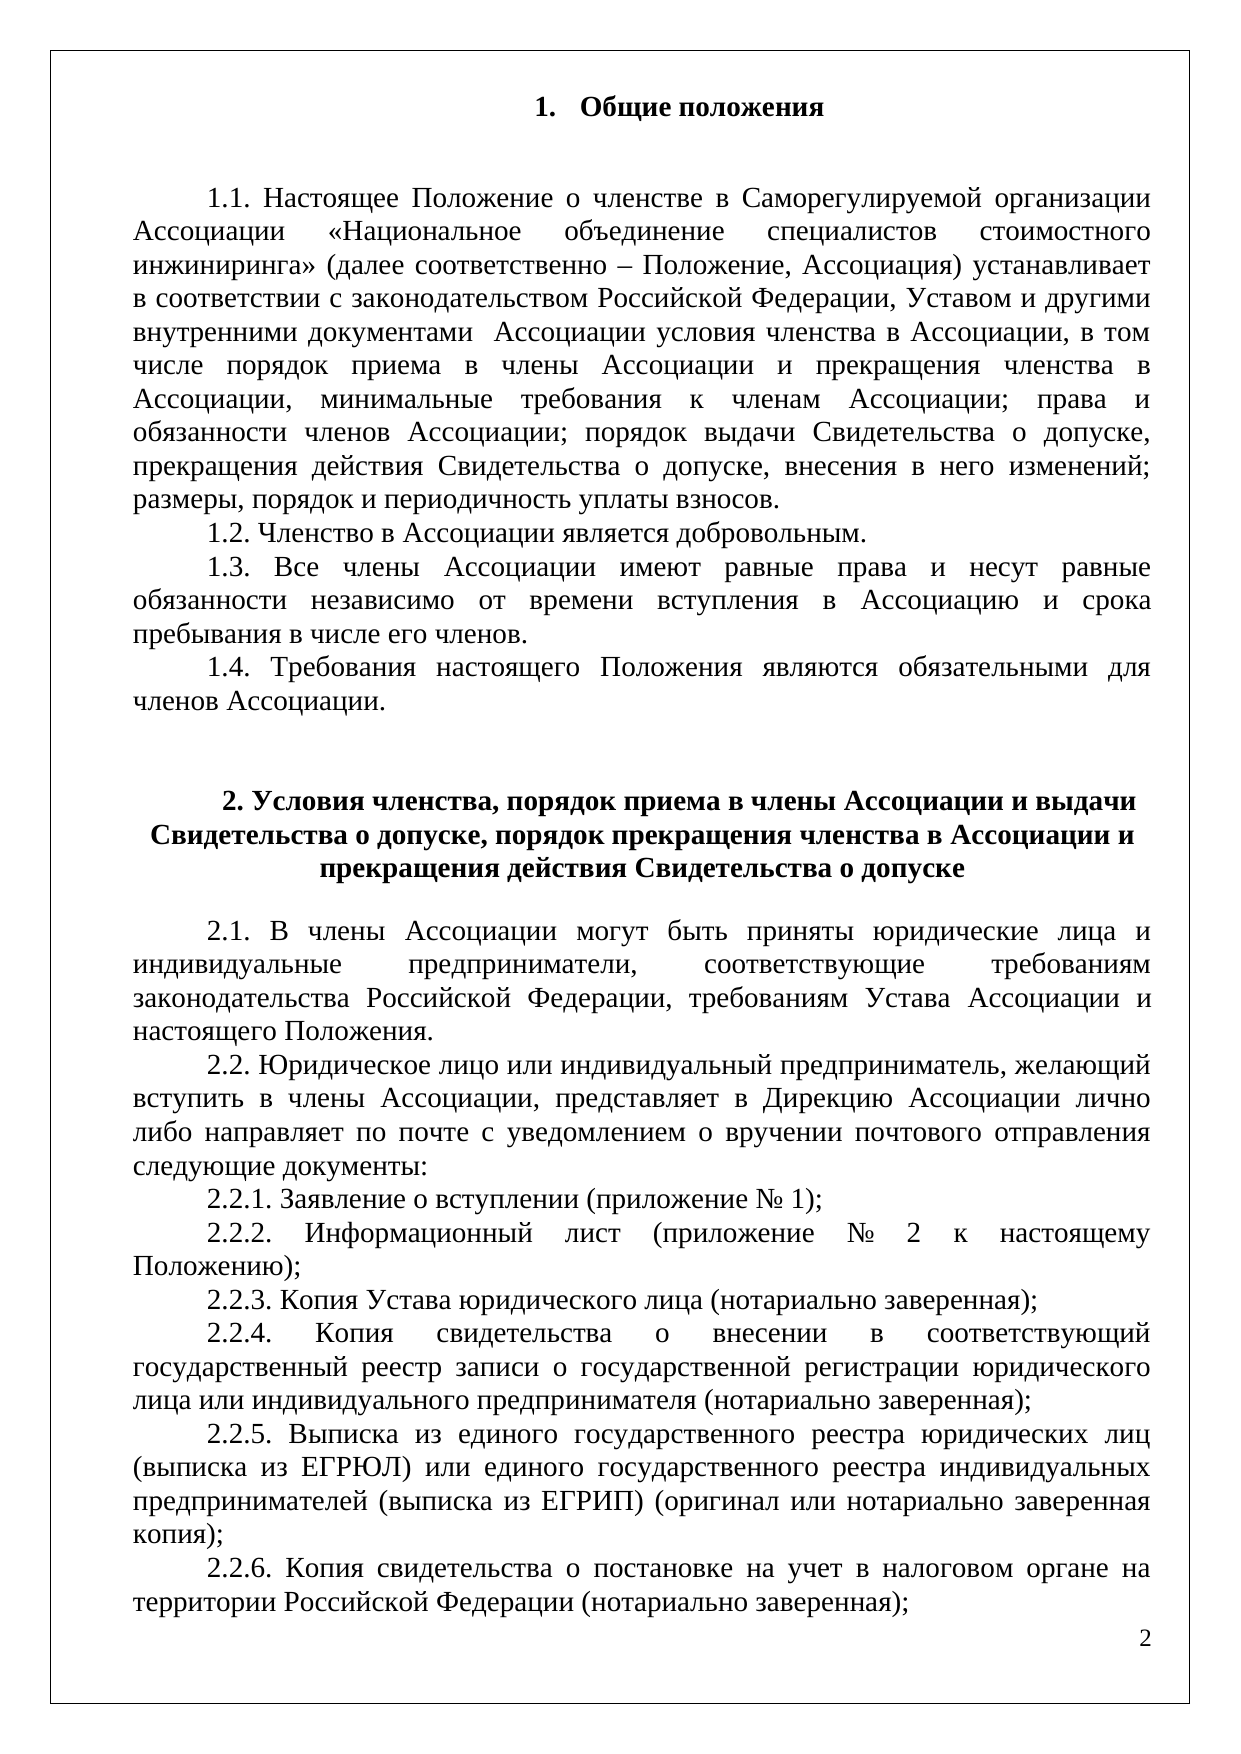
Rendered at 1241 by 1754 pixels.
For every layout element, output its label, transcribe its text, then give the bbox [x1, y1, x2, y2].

text 1.1. Настоящее Положение о членстве в Саморегулируемой организации Ассоциации «Национальное объединение специалистов стоимостного инжиниринга» (далее соответственно – Положение, Ассоциация) устанавливает в соответствии с законодательством Российской Федерации, Уставом и другими внутренними документами Ассоциации условия членства в Ассоциации, в том числе порядок приема в члены Ассоциации и прекращения членства в Ассоциации, минимальные требования к членам Ассоциации; права и обязанности членов Ассоциации; порядок выдачи Свидетельства о допуске, прекращения действия Свидетельства о допуске, внесения в него изменений; размеры, порядок и периодичность уплаты взносов. [133, 180, 1152, 515]
text 2.2.4. Копия свидетельства о внесении в соответствующий государственный реестр записи о государственной регистрации юридического лица или индивидуального предпринимателя (нотариально заверенная); [133, 1315, 1152, 1416]
text 2.2. Юридическое лицо или индивидуальный предприниматель, желающий вступить в члены Ассоциации, представляет в Дирекцию Ассоциации лично либо направляет по почте с уведомлением о вручении почтового отправления следующие документы: [133, 1047, 1152, 1181]
text 2.2.5. Выписка из единого государственного реестра юридических лиц (выписка из ЕГРЮЛ) или единого государственного реестра индивидуальных предпринимателей (выписка из ЕГРИП) (оригинал или нотариально заверенная копия); [133, 1416, 1152, 1550]
text 2.1. В члены Ассоциации могут быть приняты юридические лица и индивидуальные предприниматели, соответствующие требованиям законодательства Российской Федерации, требованиям Устава Ассоциации и настоящего Положения. [133, 913, 1152, 1047]
text 2.2.6. Копия свидетельства о постановке на учет в налоговом органе на территории Российской Федерации (нотариально заверенная); [133, 1550, 1152, 1617]
text 1.3. Все члены Ассоциации имеют равные права и несут равные обязанности независимо от времени вступления в Ассоциацию и срока пребывания в числе его членов. [133, 549, 1152, 649]
text 1.4. Требования настоящего Положения являются обязательными для членов Ассоциации. [133, 649, 1152, 716]
text 2.2.3. Копия Устава юридического лица (нотариально заверенная); [133, 1282, 1152, 1315]
text 2. Условия членства, порядок приема в члены Ассоциации и выдачи Свидетельства о допуске, порядок прекращения членства в Ассоциации и прекращения действия Свидетельства о допуске [133, 783, 1152, 884]
text 2.2.1. Заявление о вступлении (приложение № 1); [133, 1181, 1152, 1215]
list Общие положения [133, 89, 1152, 122]
text 1.2. Членство в Ассоциации является добровольным. [133, 515, 1152, 549]
text 2.2.2. Информационный лист (приложение № 2 к настоящему Положению); [133, 1215, 1152, 1282]
